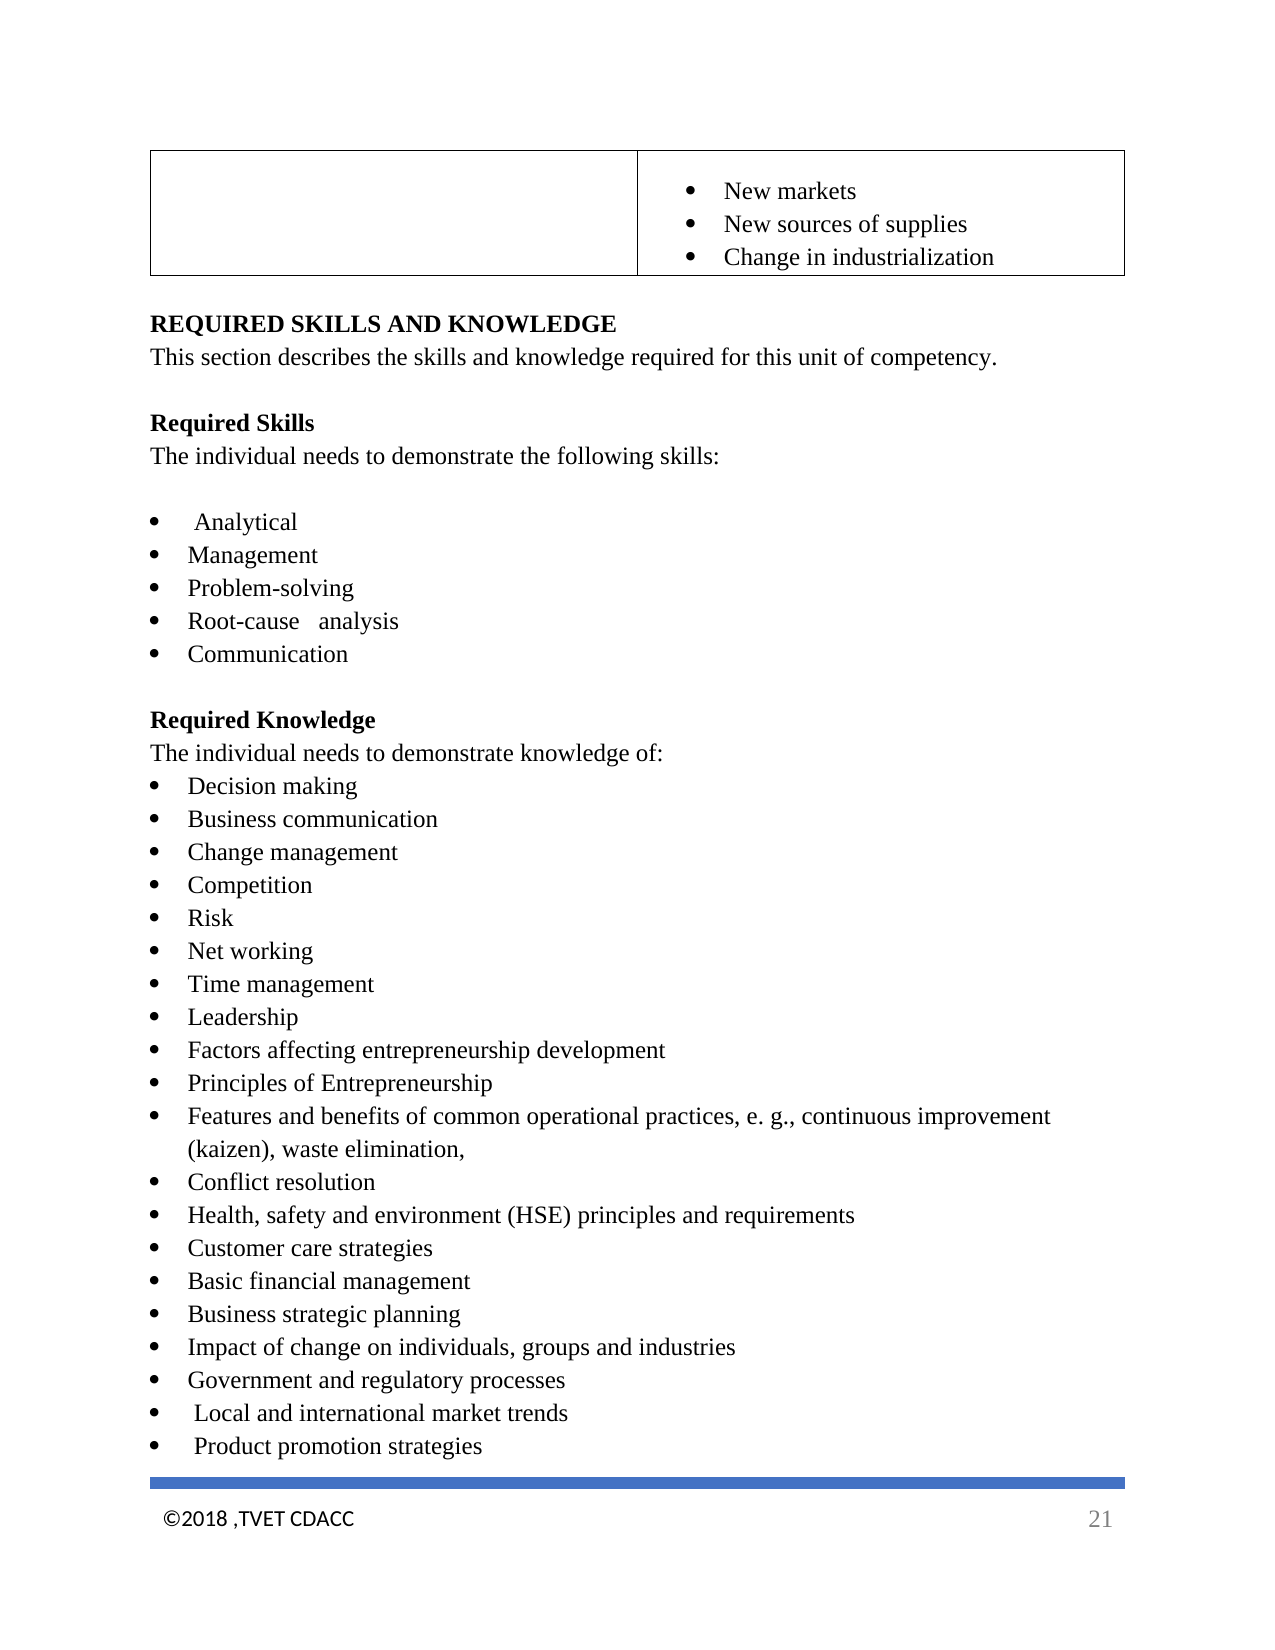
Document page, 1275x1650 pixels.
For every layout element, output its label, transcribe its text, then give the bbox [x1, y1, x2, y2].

list Risk [150, 903, 1125, 932]
list Customer care strategies [150, 1233, 1125, 1262]
list Competition [150, 870, 1125, 899]
list Decision making [150, 771, 1125, 800]
list Principles of Entrepreneurship [150, 1068, 1125, 1097]
list Business communication [150, 804, 1125, 833]
text This section describes the skills and knowledge required for this unit of competency. [150, 342, 1125, 371]
list Features and benefits of common operational practices, e. g., continuous improvement (kaizen), waste elimination, [150, 1101, 1125, 1163]
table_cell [638, 151, 1124, 275]
list Root-cause analysis [150, 606, 1125, 635]
list Business strategic planning [150, 1299, 1125, 1328]
list Factors affecting entrepreneurship development [150, 1035, 1125, 1064]
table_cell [151, 151, 637, 275]
list Net working [150, 936, 1125, 965]
list Leadership [150, 1002, 1125, 1031]
text The individual needs to demonstrate knowledge of: [150, 738, 1125, 767]
list Management [150, 540, 1125, 569]
list Local and international market trends [150, 1398, 1125, 1427]
list Health, safety and environment (HSE) principles and requirements [150, 1200, 1125, 1229]
list Communication [150, 639, 1125, 668]
text Required Skills [150, 408, 1125, 437]
text Required Knowledge [150, 705, 1125, 734]
list Conflict resolution [150, 1167, 1125, 1196]
list Change management [150, 837, 1125, 866]
list Problem-solving [150, 573, 1125, 602]
list Analytical [150, 507, 1125, 536]
list Product promotion strategies [150, 1431, 1125, 1460]
list Government and regulatory processes [150, 1365, 1125, 1394]
text REQUIRED SKILLS AND KNOWLEDGE [150, 309, 1125, 337]
text The individual needs to demonstrate the following skills: [150, 441, 1125, 469]
list Time management [150, 969, 1125, 998]
list Basic financial management [150, 1266, 1125, 1295]
list Impact of change on individuals, groups and industries [150, 1332, 1125, 1361]
